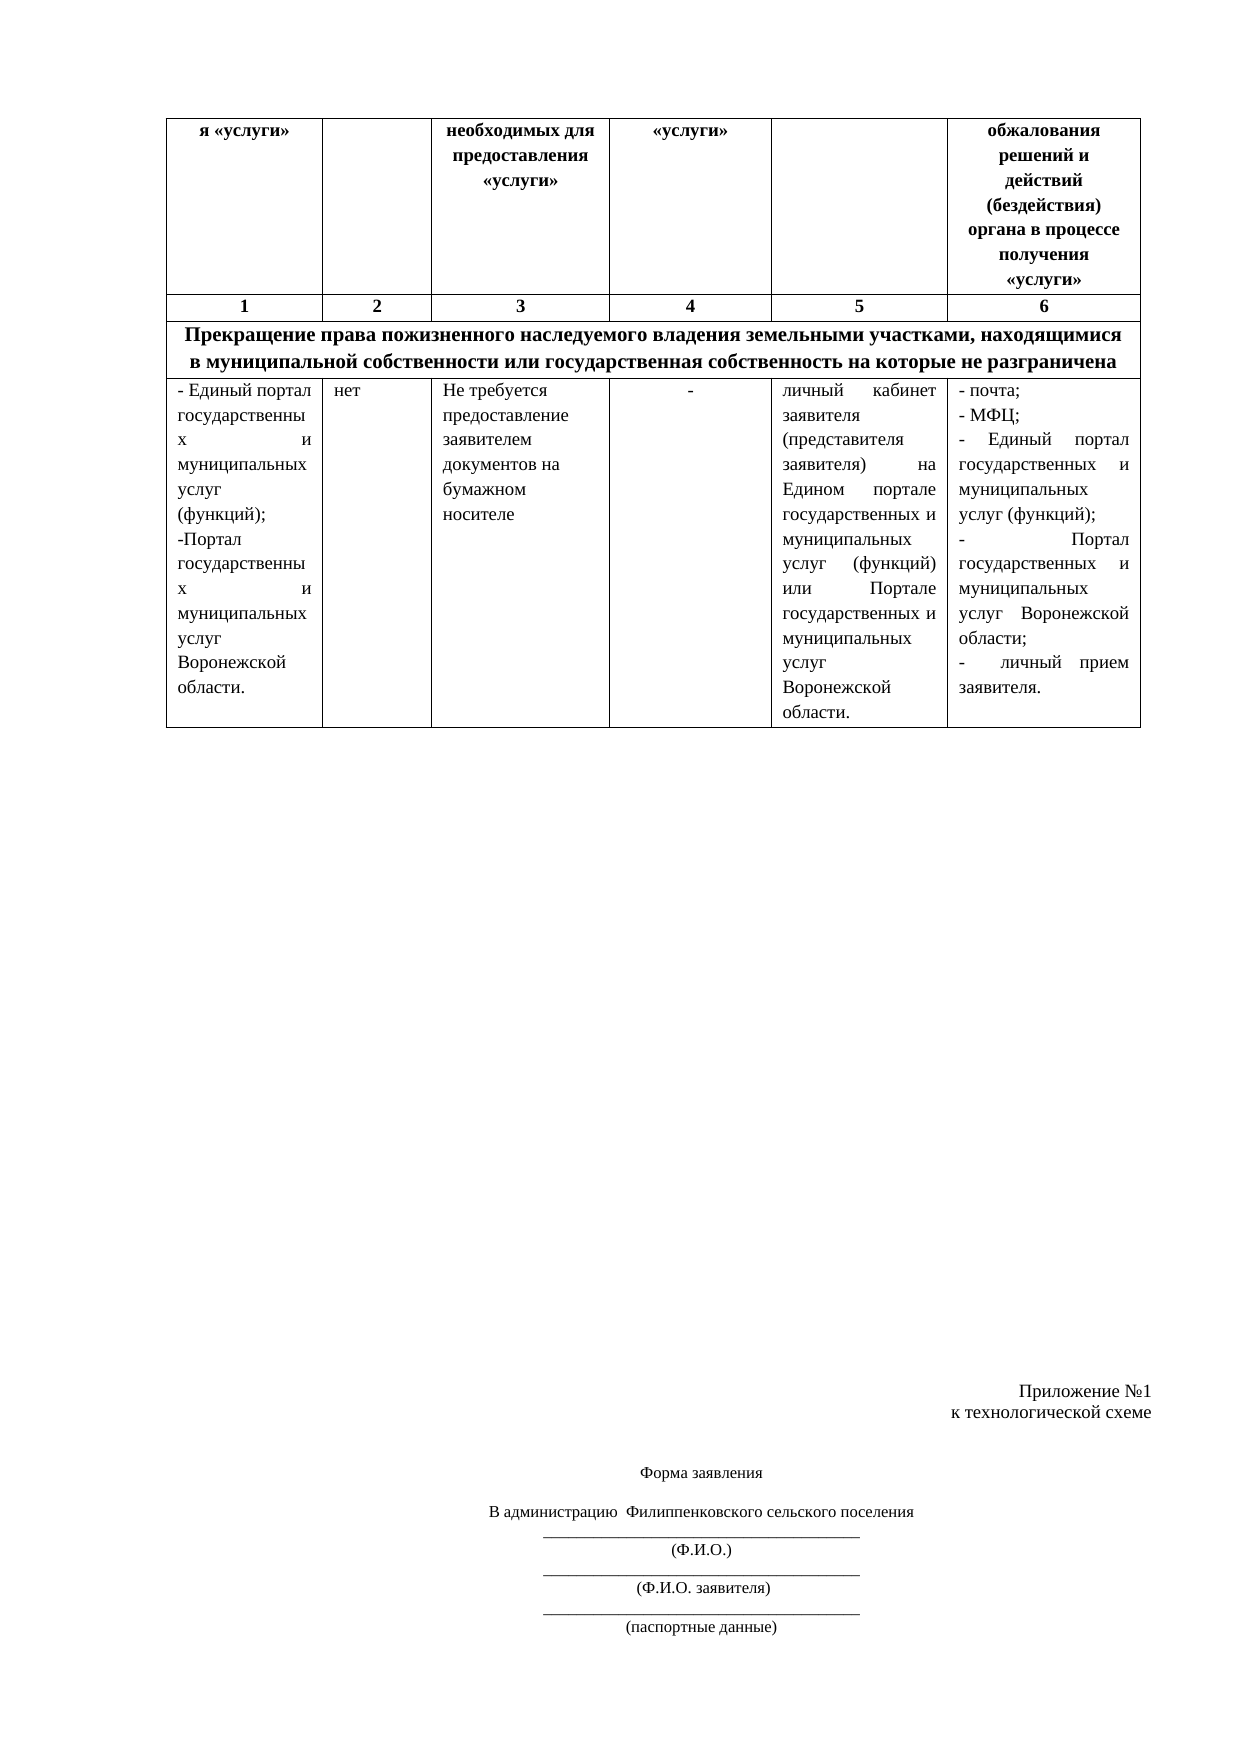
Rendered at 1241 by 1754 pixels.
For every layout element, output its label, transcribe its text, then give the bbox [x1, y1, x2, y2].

text ______________________________________ [177, 1559, 1152, 1578]
text (Ф.И.О.) [177, 1540, 1152, 1559]
table_cell 4 [610, 295, 771, 321]
table_cell 3 [432, 295, 609, 321]
text В администрацию Филиппенковского сельского поселения [177, 1502, 1152, 1521]
table_cell личный кабинет заявителя (представителя заявителя) на Едином портале государственных и муниципальных услуг (функций) или Портале государственных и муниципальных услуг Воронежской области. [772, 379, 947, 727]
text ______________________________________ [177, 1521, 1152, 1540]
table_cell - [610, 379, 771, 727]
table_cell Не требуется предоставление заявителем документов на бумажном носителе [432, 379, 609, 727]
table_cell - Единый портал государственных и муниципальных услуг (функций); -Портал государственных и муниципальных услуг Воронежской области. [167, 379, 322, 727]
table_cell нет [323, 379, 431, 727]
text (паспортные данные) [177, 1617, 1152, 1636]
text (Ф.И.О. заявителя) [177, 1578, 1152, 1597]
table_cell Прекращение права пожизненного наследуемого владения земельными участками, находящимися в муниципальной собственности или государственная собственность на которые не разграничена [167, 322, 1140, 378]
table_cell 5 [772, 295, 947, 321]
text Форма заявления [177, 1463, 1152, 1482]
table_cell 6 [948, 295, 1140, 321]
table_cell - почта; - МФЦ; - Единый портал государственных и муниципальных услуг (функций); - Портал государственных и муниципальных услуг Воронежской области; - личный прием заявителя. [948, 379, 1140, 727]
text Приложение №1 к технологической схеме [177, 1379, 1152, 1423]
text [177, 1597, 1152, 1617]
table_cell 2 [323, 295, 431, 321]
table_cell 1 [167, 295, 322, 321]
